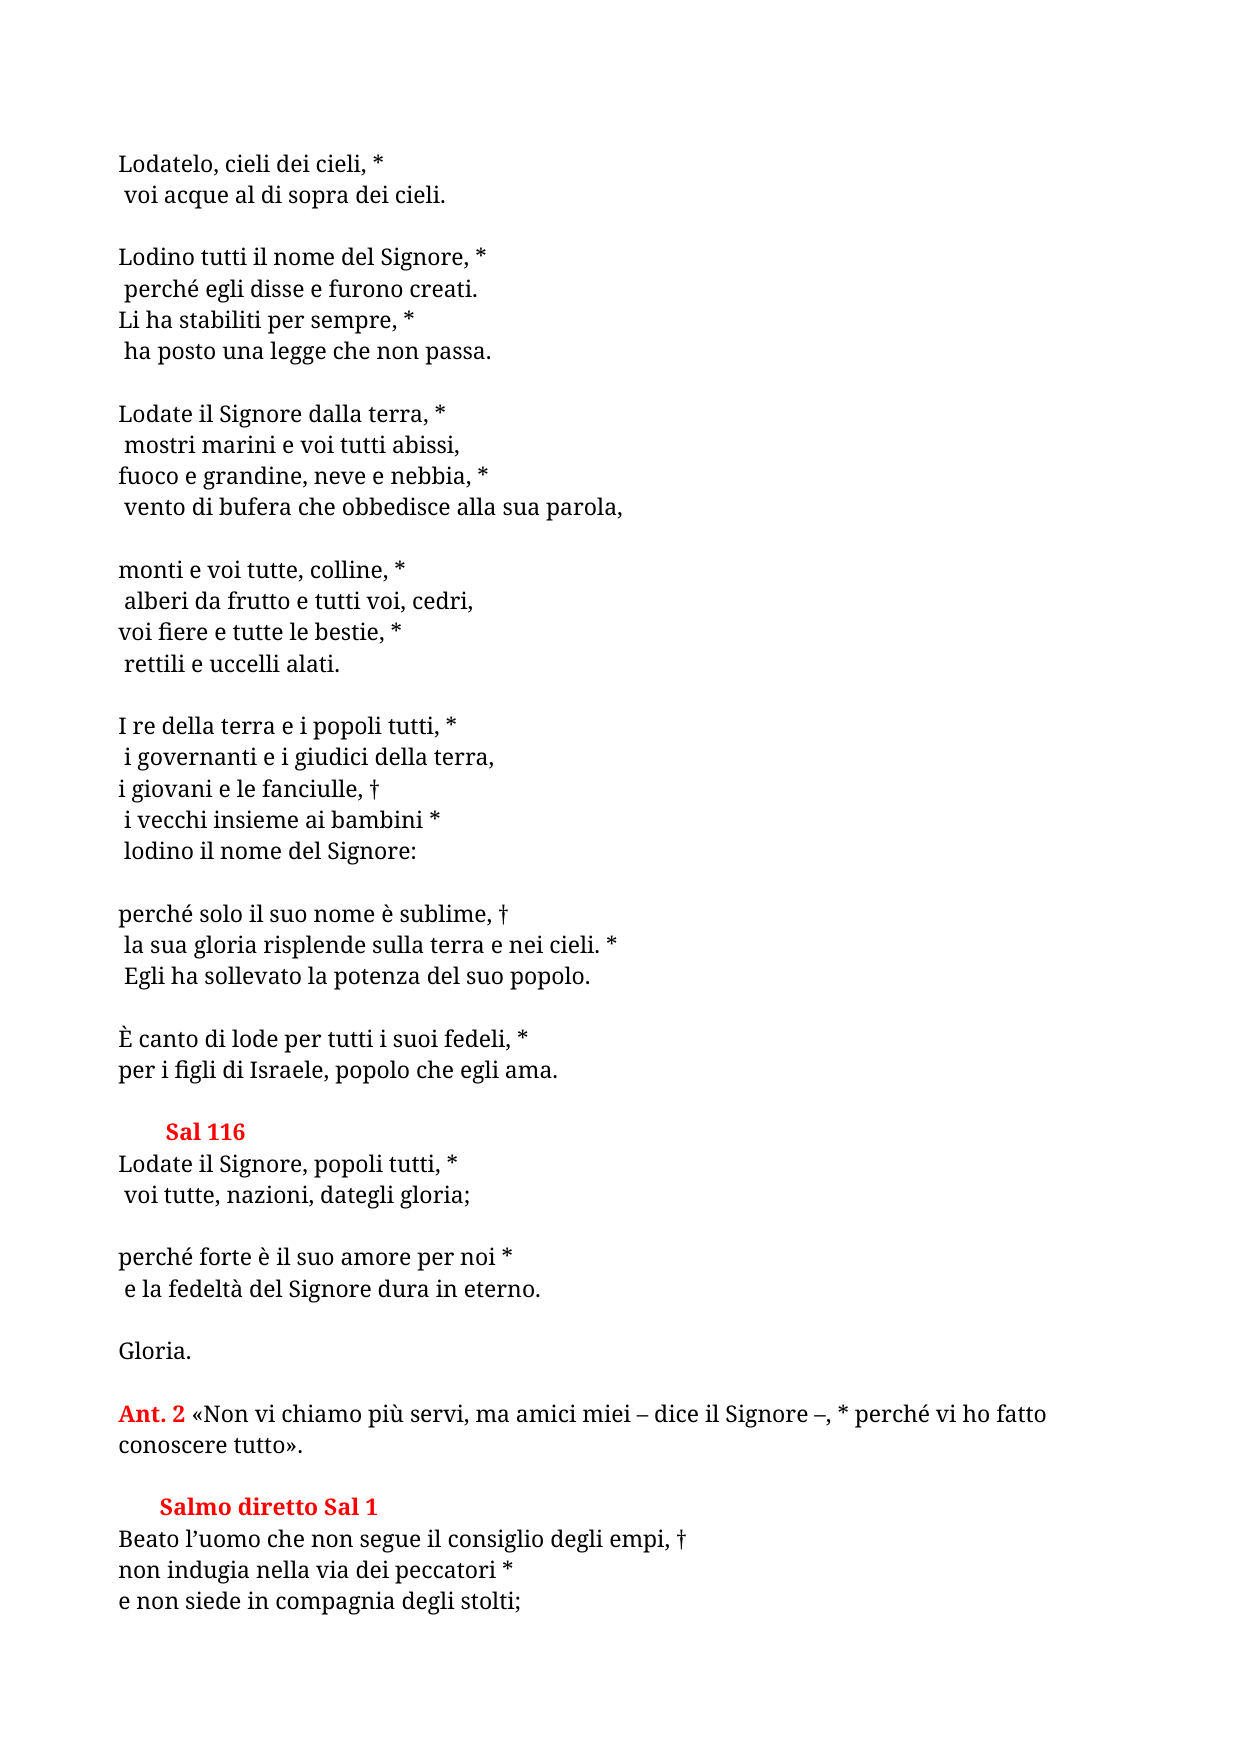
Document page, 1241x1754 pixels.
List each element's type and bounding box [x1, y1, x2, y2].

text [118, 148, 1122, 1616]
